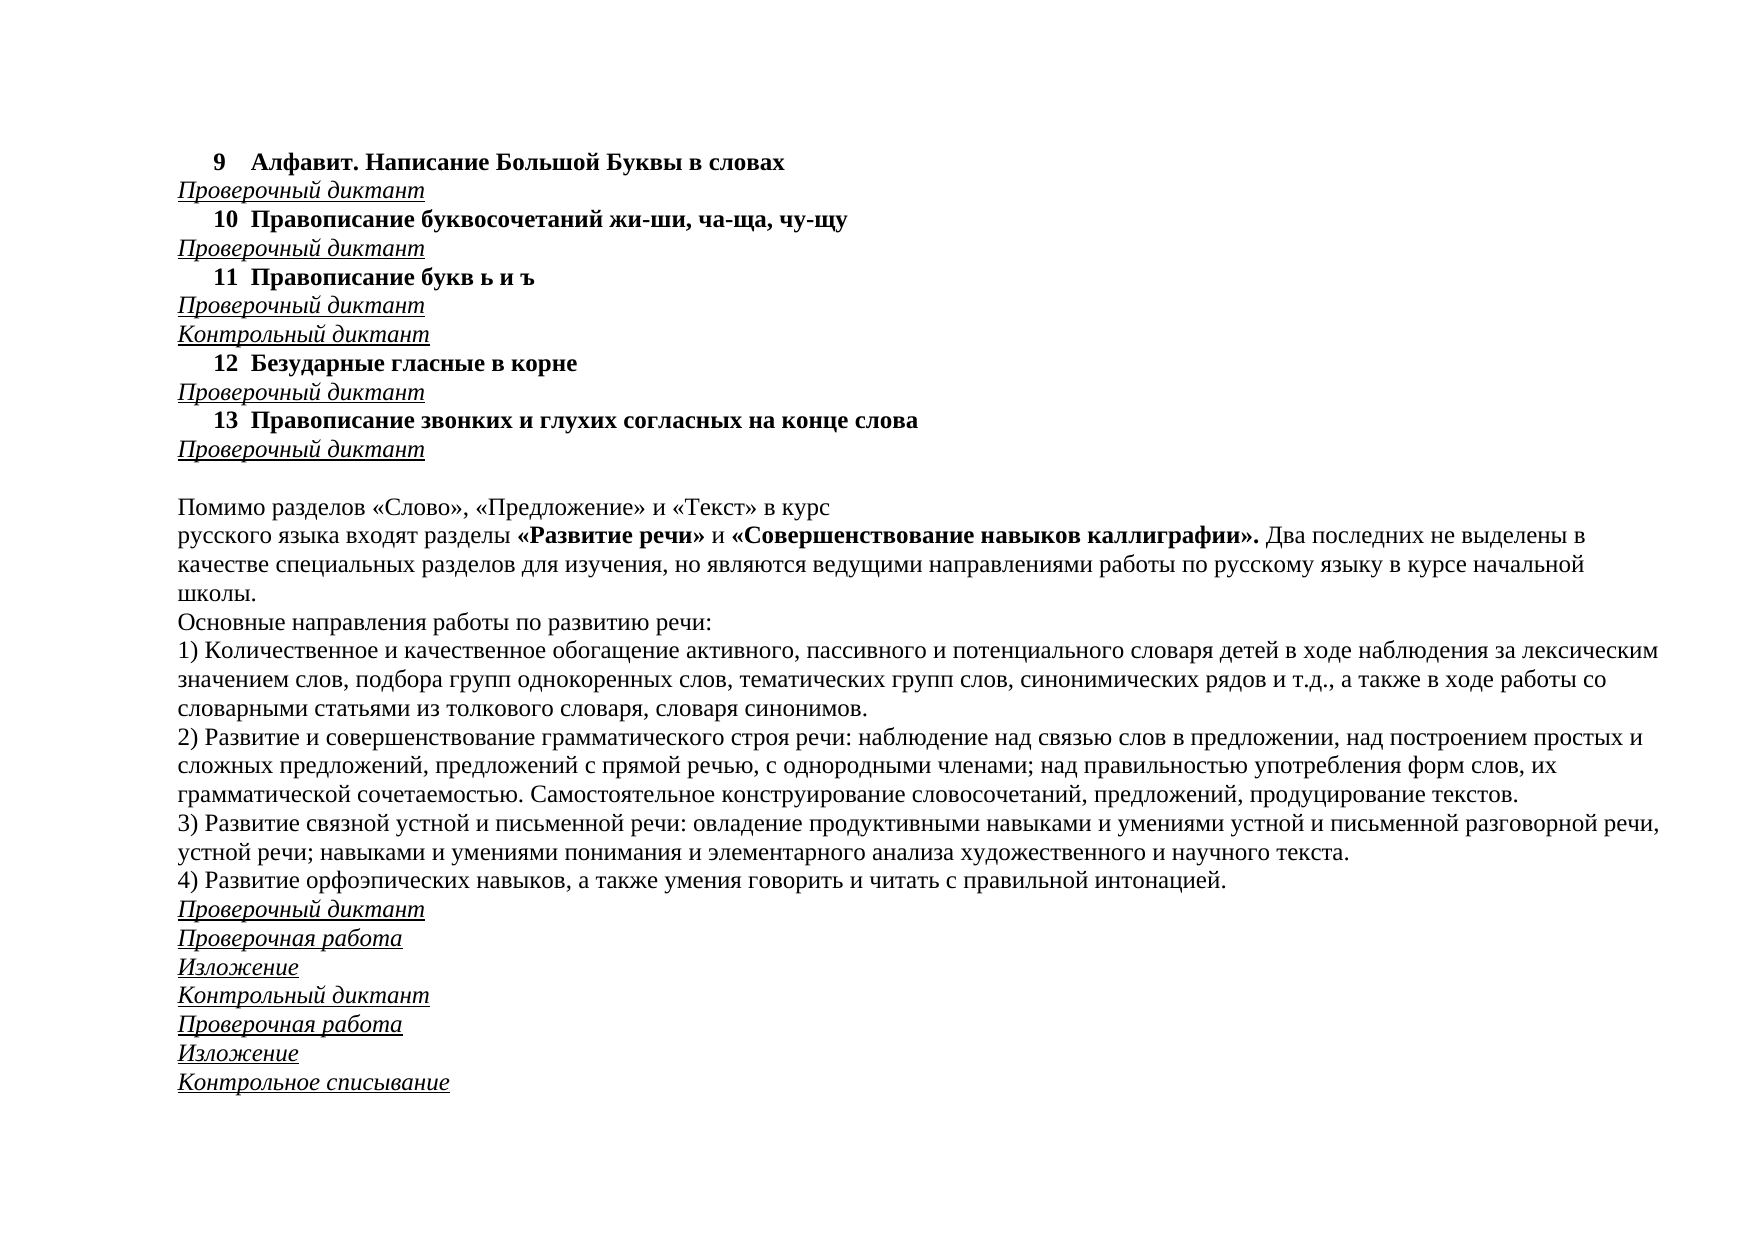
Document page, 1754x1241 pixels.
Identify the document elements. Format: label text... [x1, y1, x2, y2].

text Проверочная работа [177, 1009, 1665, 1038]
text 3) Развитие связной устной и письменной речи: овладение продуктивными навыками и умениями устной и письменной разговорной речи, устной речи; навыками и умениями понимания и элементарного анализа художественного и научного текста. [177, 808, 1665, 866]
list Правописание звонких и глухих согласных на конце слова [213, 406, 1665, 434]
text 1) Количественное и качественное обогащение активного, пассивного и потенциального словаря детей в ходе наблюдения за лексическим значением слов, подбора групп однокоренных слов, тематических групп слов, синонимических рядов и т.д., а также в ходе работы со словарными статьями из толкового словаря, словаря синонимов. [177, 636, 1665, 722]
text Изложение [177, 952, 1665, 981]
text Проверочный диктант [177, 233, 1665, 262]
text Проверочный диктант [177, 176, 1665, 204]
list Алфавит. Написание Большой Буквы в словах [213, 147, 1665, 176]
text 2) Развитие и совершенствование грамматического строя речи: наблюдение над связью слов в предложении, над построением простых и сложных предложений, предложений с прямой речью, с однородными членами; над правильностью употребления форм слов, их грамматической сочетаемостью. Самостоятельное конструирование словосочетаний, предложений, продуцирование текстов. [177, 722, 1665, 808]
text Проверочный диктант [177, 894, 1665, 923]
text Помимо разделов «Слово», «Предложение» и «Текст» в курс [177, 492, 1665, 521]
text Изложение [177, 1038, 1665, 1067]
text Основные направления работы по развитию речи: [177, 607, 1665, 636]
text 4) Развитие орфоэпических навыков, а также умения говорить и читать с правильной интонацией. [177, 866, 1665, 894]
text Контрольное списывание [177, 1067, 1665, 1096]
text русского языка входят разделы «Развитие речи» и «Совершенствование навыков каллиграфии». Два последних не выделены в качестве специальных разделов для изучения, но являются ведущими направлениями работы по русскому языку в курсе начальной школы. [177, 521, 1665, 607]
text Проверочный диктант [177, 291, 1665, 319]
text Контрольный диктант [177, 981, 1665, 1009]
text Контрольный диктант [177, 319, 1665, 348]
list Правописание букв ь и ъ [213, 262, 1665, 291]
text Проверочный диктант [177, 377, 1665, 406]
text Проверочный диктант [177, 434, 1665, 463]
text Проверочная работа [177, 923, 1665, 952]
list Безударные гласные в корне [213, 348, 1665, 377]
list Правописание буквосочетаний жи-ши, ча-ща, чу-щу [213, 204, 1665, 233]
